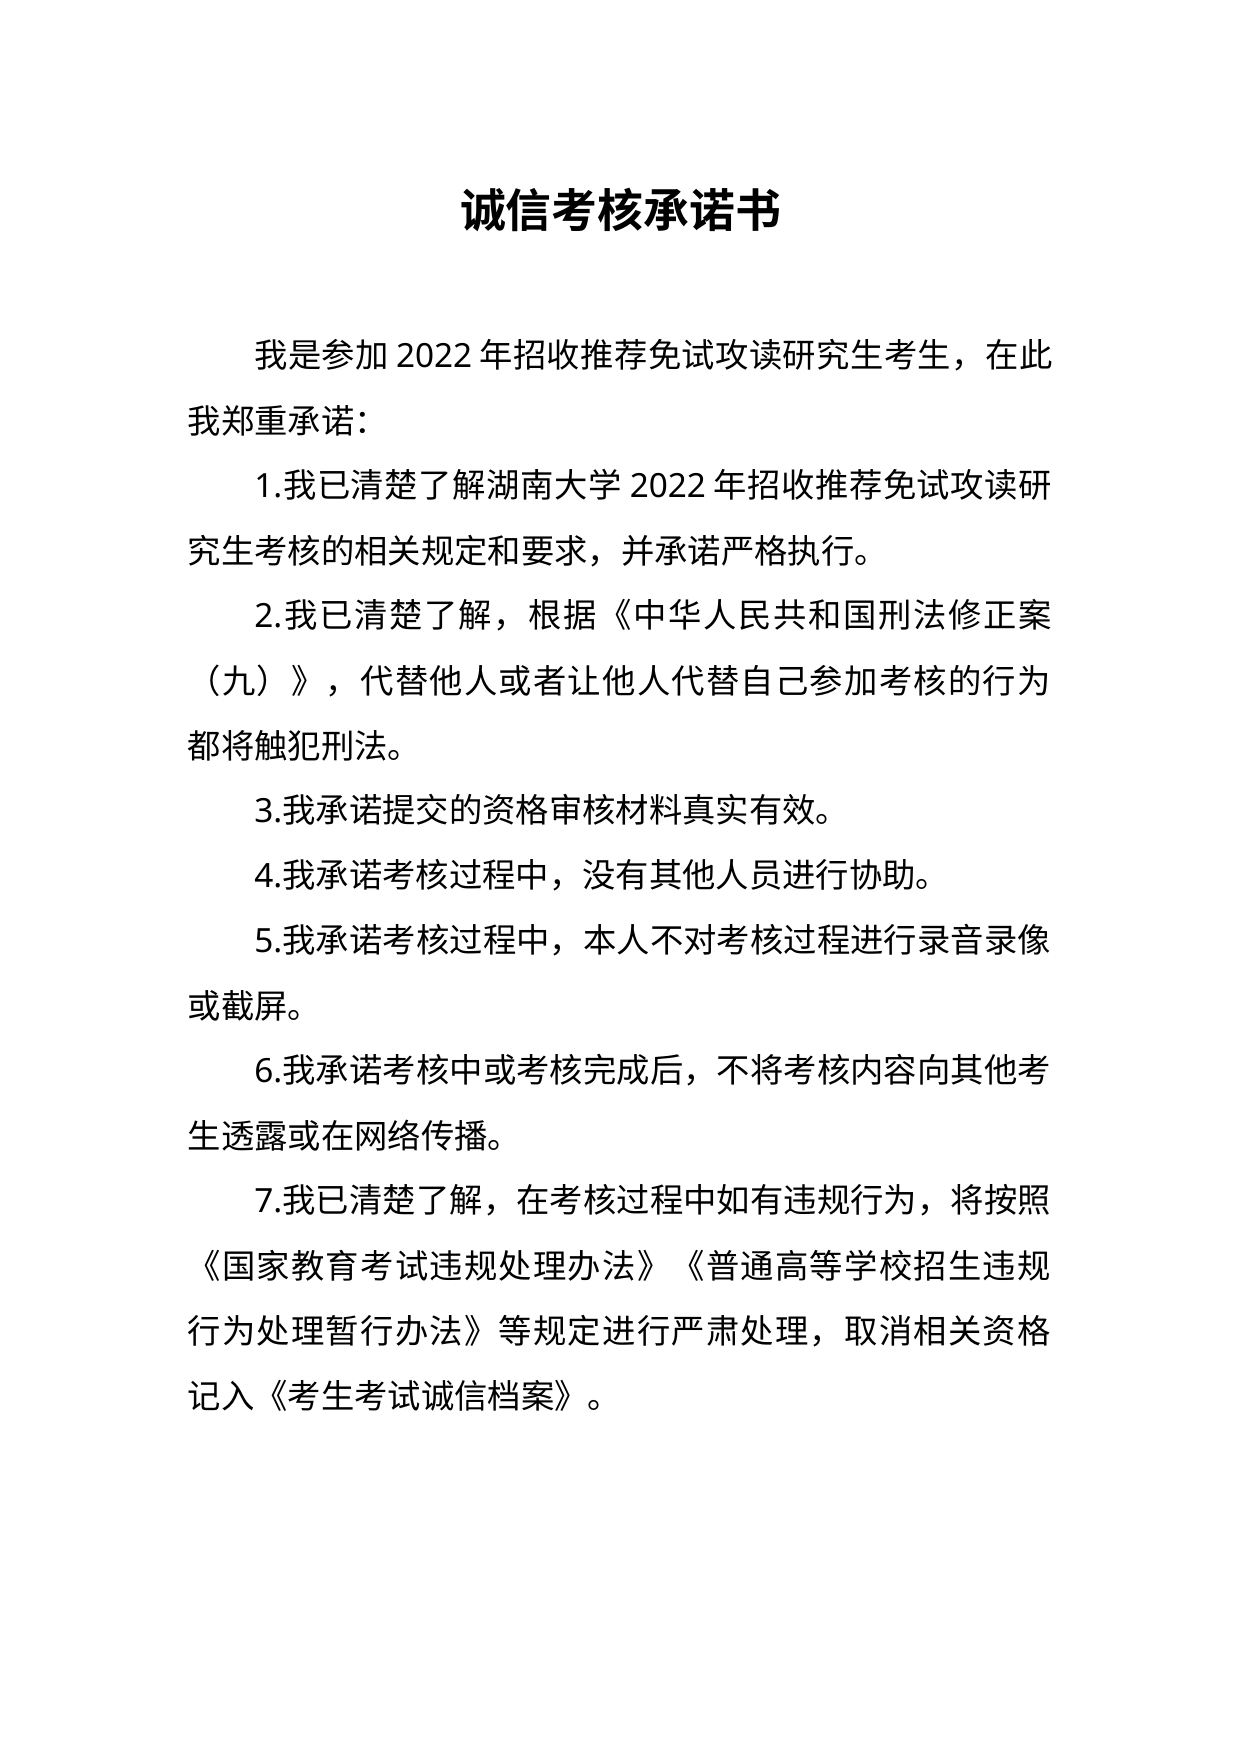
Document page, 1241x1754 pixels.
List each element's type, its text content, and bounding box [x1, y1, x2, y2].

text 6.我承诺考核中或考核完成后，不将考核内容向其他考生透露或在网络传播。 [187, 1036, 1053, 1166]
text 1.我已清楚了解湖南大学2022年招收推荐免试攻读研究生考核的相关规定和要求，并承诺严格执行。 [187, 451, 1053, 581]
text 诚信考核承诺书 [187, 158, 1053, 256]
text 4.我承诺考核过程中，没有其他人员进行协助。 [187, 841, 1053, 906]
text 5.我承诺考核过程中，本人不对考核过程进行录音录像或截屏。 [187, 906, 1053, 1036]
text 3.我承诺提交的资格审核材料真实有效。 [187, 776, 1053, 841]
text 7.我已清楚了解，在考核过程中如有违规行为，将按照《国家教育考试违规处理办法》《普通高等学校招生违规行为处理暂行办法》等规定进行严肃处理，取消相关资格，记入《考生考试诚信档案》。 [187, 1166, 1053, 1426]
text 我是参加2022年招收推荐免试攻读研究生考生，在此我郑重承诺： [187, 321, 1053, 451]
text 2.我已清楚了解，根据《中华人民共和国刑法修正案（九）》，代替他人或者让他人代替自己参加考核的行为都将触犯刑法。 [187, 581, 1053, 776]
